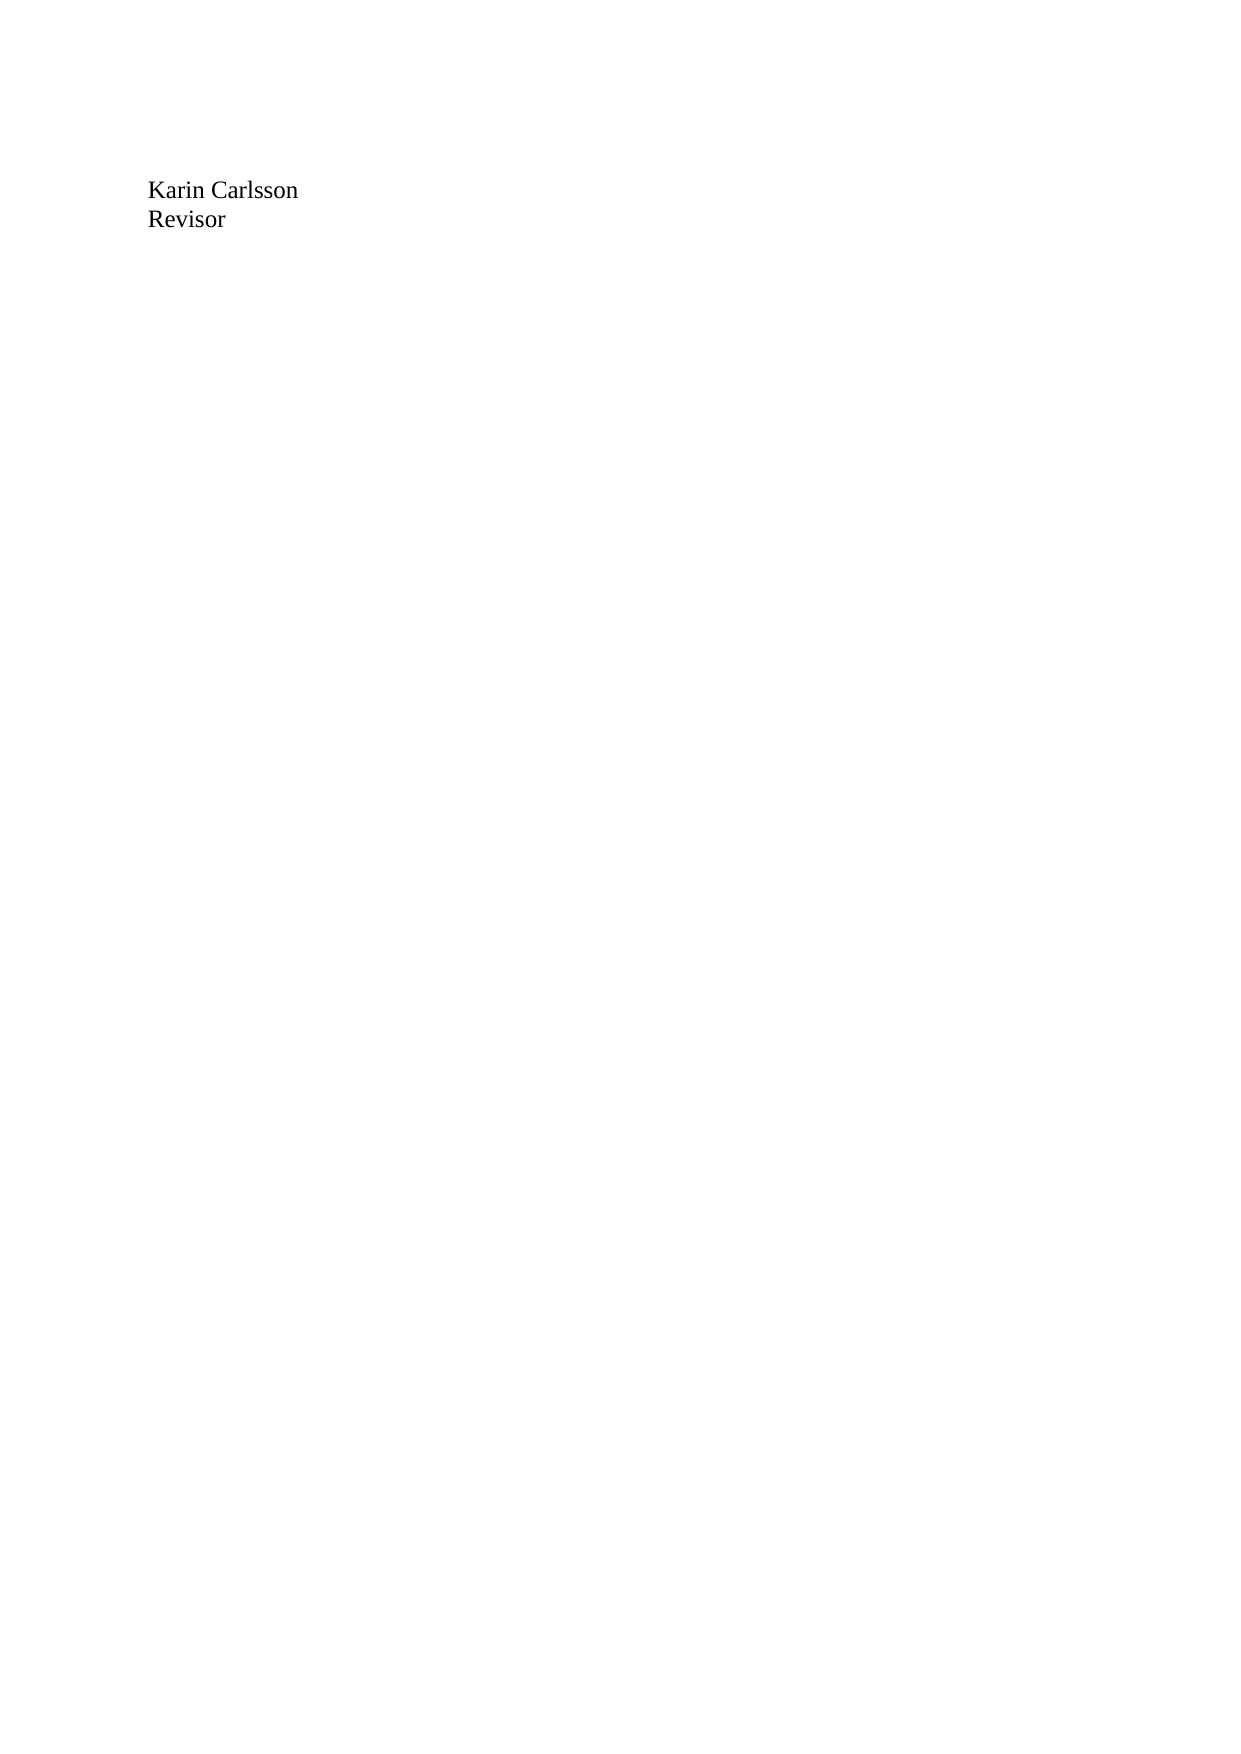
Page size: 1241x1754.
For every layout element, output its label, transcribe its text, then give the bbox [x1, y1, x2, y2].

text Karin Carlsson Revisor [148, 118, 1092, 233]
